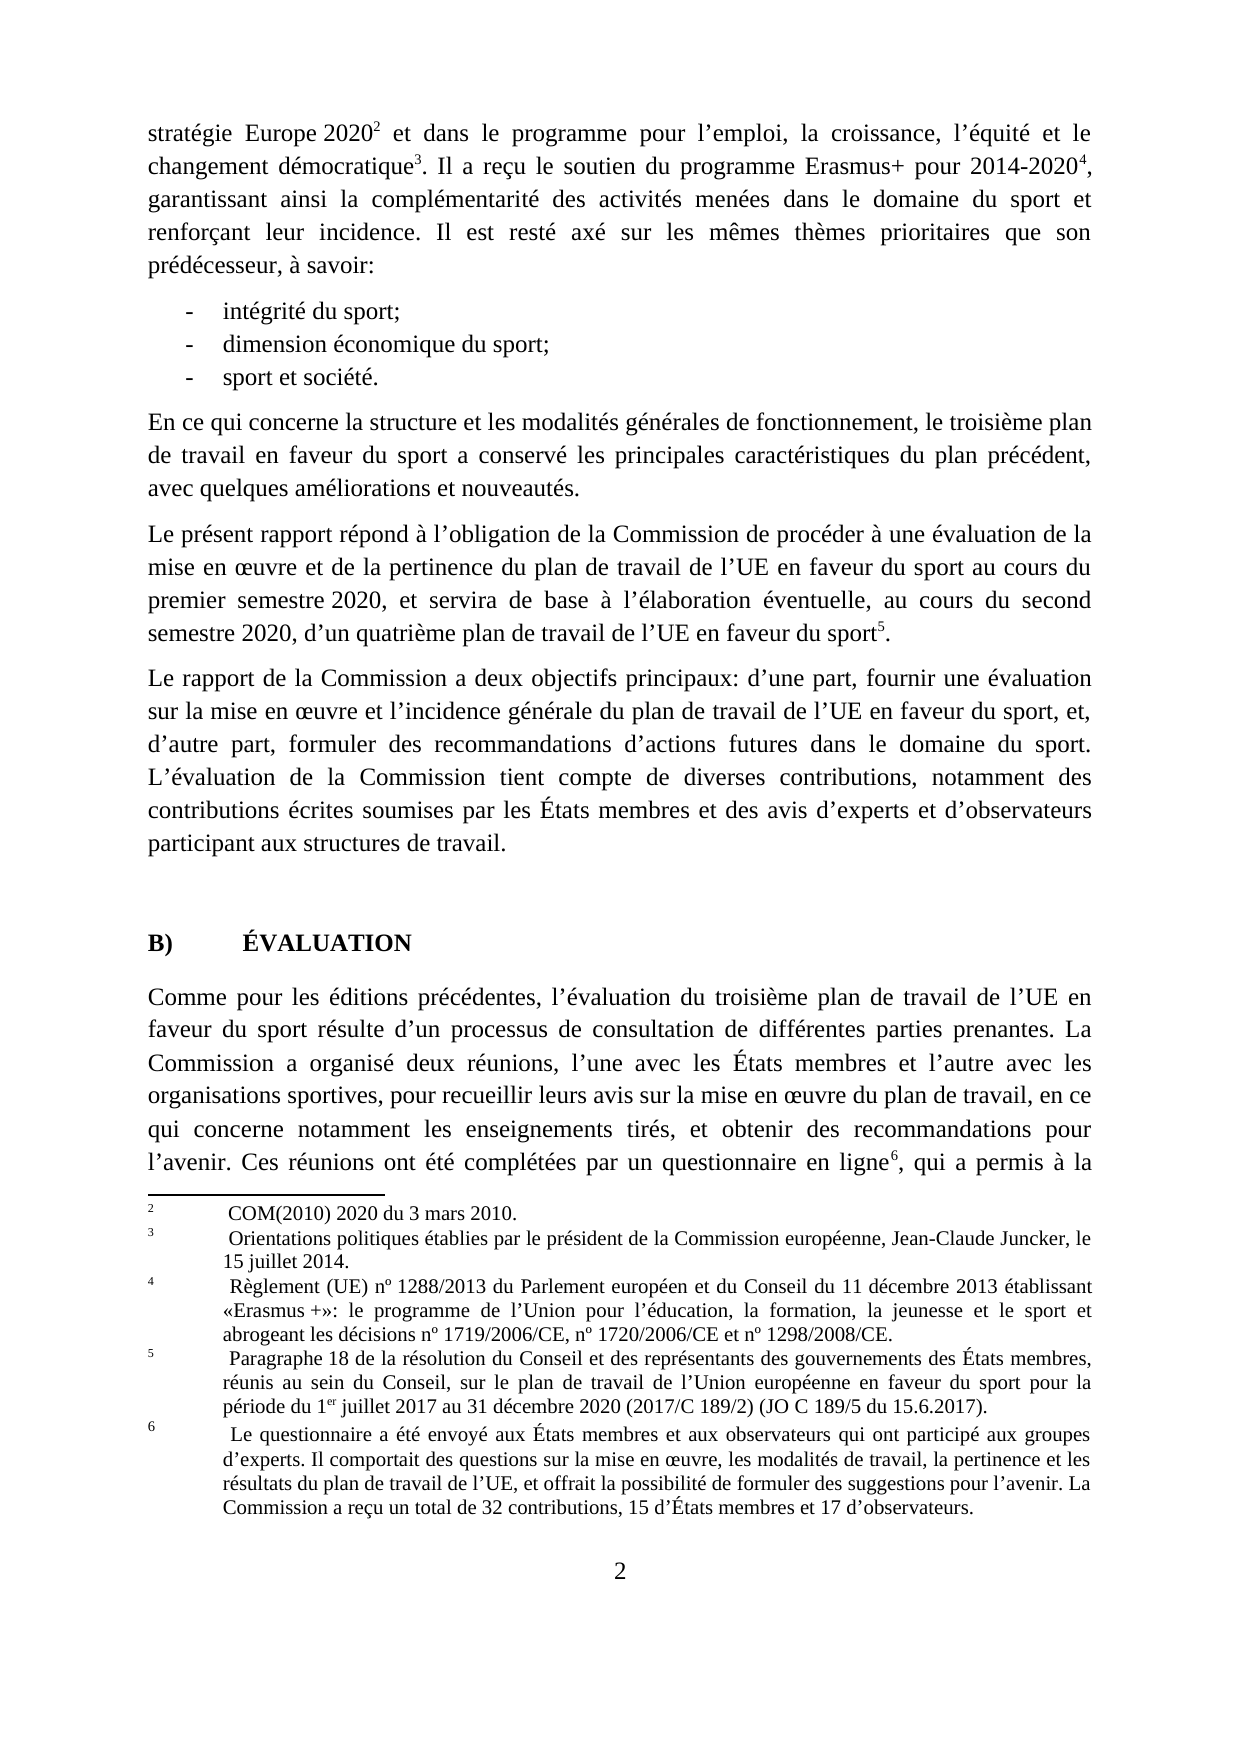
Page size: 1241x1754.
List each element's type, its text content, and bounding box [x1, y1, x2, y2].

list intégrité du sport; [185, 296, 1093, 324]
text Le présent rapport répond à l’obligation de la Commission de procéder à une évaluation de la mise en œuvre et de la pertinence du plan de travail de l’UE en faveur du sport au cours du premier semestre 2020, et servira de base à l’élaboration éventuelle, au cours du second semestre 2020, d’un quatrième plan de travail de l’UE en faveur du sport. [148, 519, 1093, 647]
subtitle B) ÉVALUATION [148, 928, 1093, 957]
list sport et société. [185, 362, 1093, 391]
text Comme pour les éditions précédentes, l’évaluation du troisième plan de travail de l’UE en faveur du sport résulte d’un processus de consultation de différentes parties prenantes. La Commission a organisé deux réunions, l’une avec les États membres et l’autre avec les organisations sportives, pour recueillir leurs avis sur la mise en œuvre du plan de travail, en ce qui concerne notamment les enseignements tirés, et obtenir des recommandations pour l’avenir. Ces réunions ont été complétées par un questionnaire en ligne, qui a permis à la Commission de recueillir également des éléments et des données statistiques utiles auprès des États membres ainsi que des experts et observateurs participant aux structures de travail. [148, 982, 1093, 1175]
list dimension économique du sport; [185, 329, 1093, 357]
text En ce qui concerne la structure et les modalités générales de fonctionnement, le troisième plan de travail en faveur du sport a conservé les principales caractéristiques du plan précédent, avec quelques améliorations et nouveautés. [148, 407, 1093, 502]
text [148, 118, 1093, 279]
text Le rapport de la Commission a deux objectifs principaux: d’une part, fournir une évaluation sur la mise en œuvre et l’incidence générale du plan de travail de l’UE en faveur du sport, et, d’autre part, formuler des recommandations d’actions futures dans le domaine du sport. L’évaluation de la Commission tient compte de diverses contributions, notamment des contributions écrites soumises par les États membres et des avis d’experts et d’observateurs participant aux structures de travail. [148, 663, 1093, 857]
